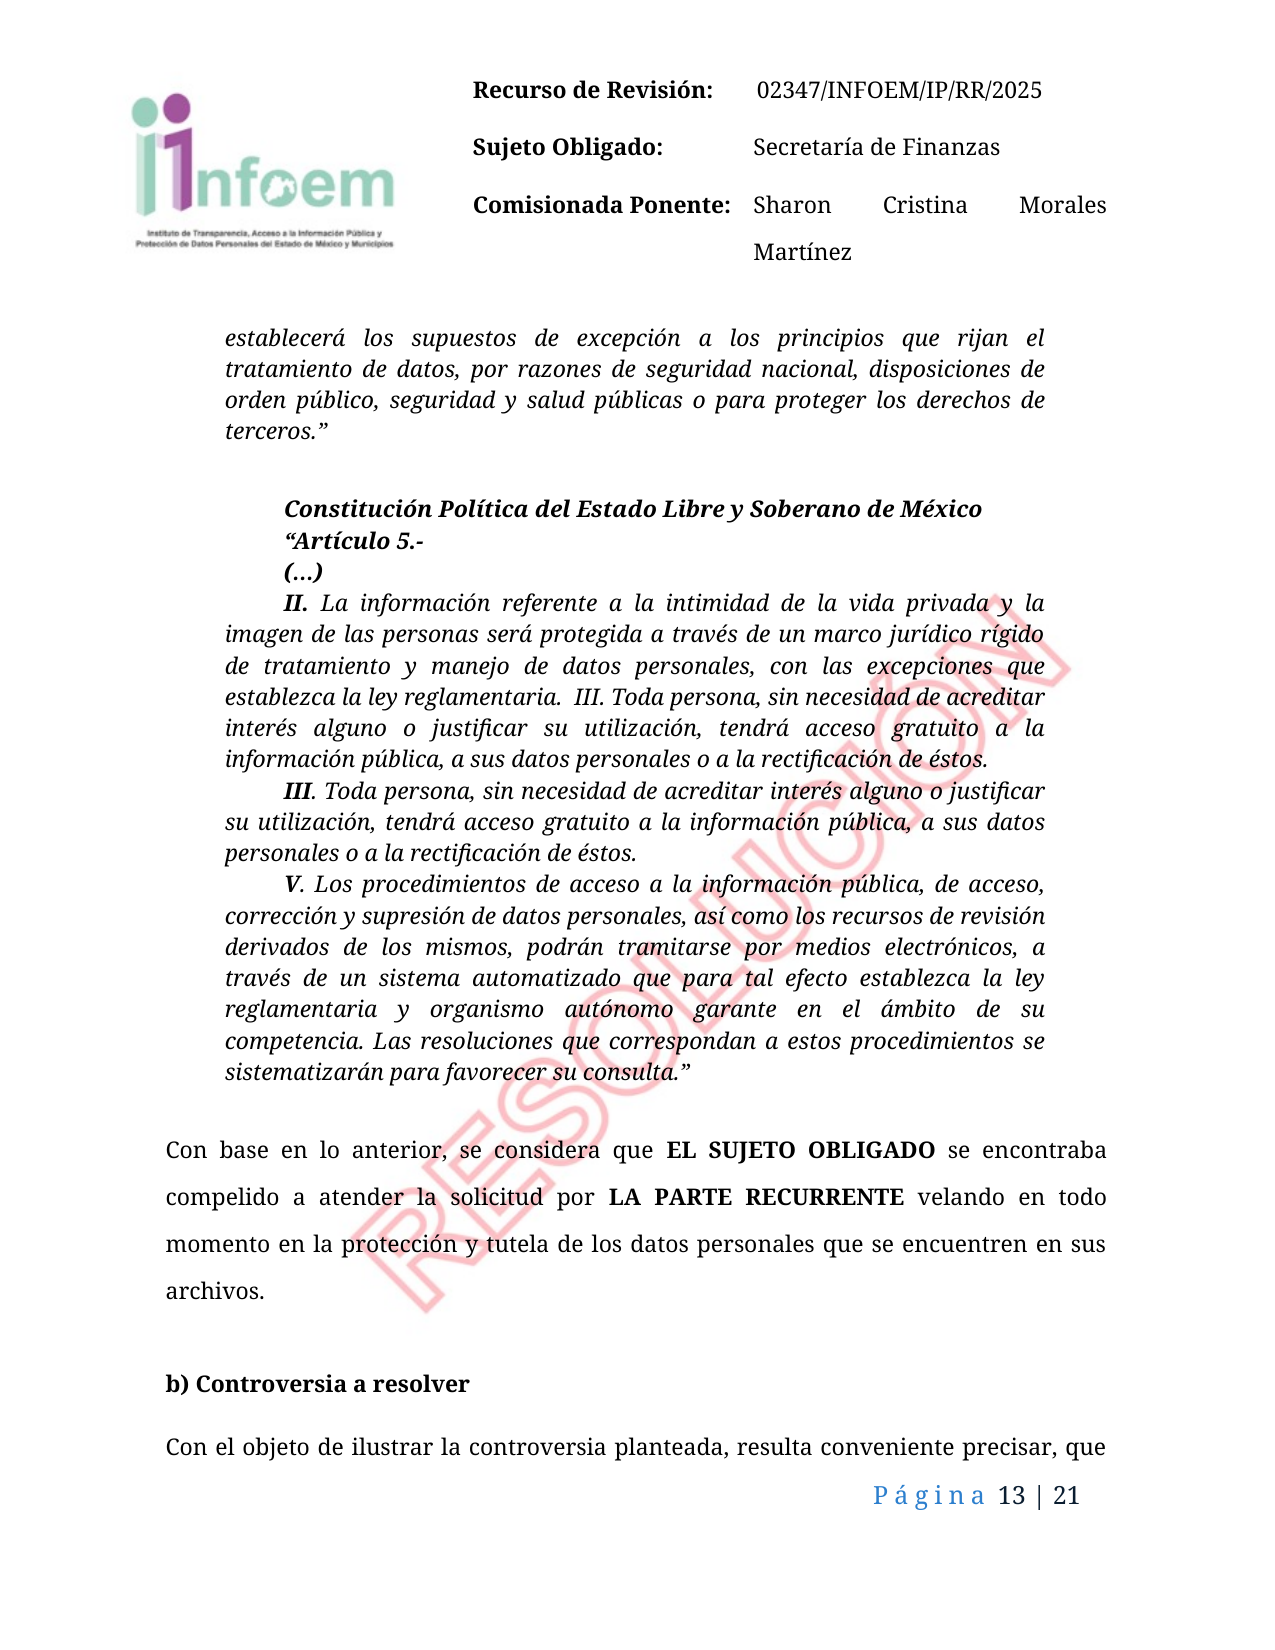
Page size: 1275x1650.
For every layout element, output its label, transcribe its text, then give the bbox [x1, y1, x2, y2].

title III. Toda persona, sin necesidad de acreditar interés alguno o justificar su utilización, tendrá acceso gratuito a la información pública, a sus datos personales o a la rectificación de éstos. [224, 774, 1048, 868]
picture [2, 29, 1275, 1650]
title V. Los procedimientos de acceso a la información pública, de acceso, corrección y supresión de datos personales, así como los recursos de revisión derivados de los mismos, podrán tramitarse por medios electrónicos, a través de un sistema automatizado que para tal efecto establezca la ley reglamentaria y organismo autónomo garante en el ámbito de su competencia. Las resoluciones que correspondan a estos procedimientos se sistematizarán para favorecer su consulta.” [224, 868, 1048, 1087]
text Con base en lo anterior, se considera que EL SUJETO OBLIGADO se encontraba compelido a atender la solicitud por LA PARTE RECURRENTE velando en todo momento en la protección y tutela de los datos personales que se encuentren en sus archivos. [165, 1134, 1107, 1306]
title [224, 321, 1048, 446]
title (…) [224, 556, 1048, 587]
title Constitución Política del Estado Libre y Soberano de México [224, 493, 1048, 524]
subtitle b) Controversia a resolver [165, 1368, 1107, 1399]
title “Artículo 5.- [224, 524, 1048, 556]
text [165, 1431, 1107, 1462]
title II. La información referente a la intimidad de la vida privada y la imagen de las personas será protegida a través de un marco jurídico rígido de tratamiento y manejo de datos personales, con las excepciones que establezca la ley reglamentaria. III. Toda persona, sin necesidad de acreditar interés alguno o justificar su utilización, tendrá acceso gratuito a la información pública, a sus datos personales o a la rectificación de éstos. [224, 587, 1048, 774]
